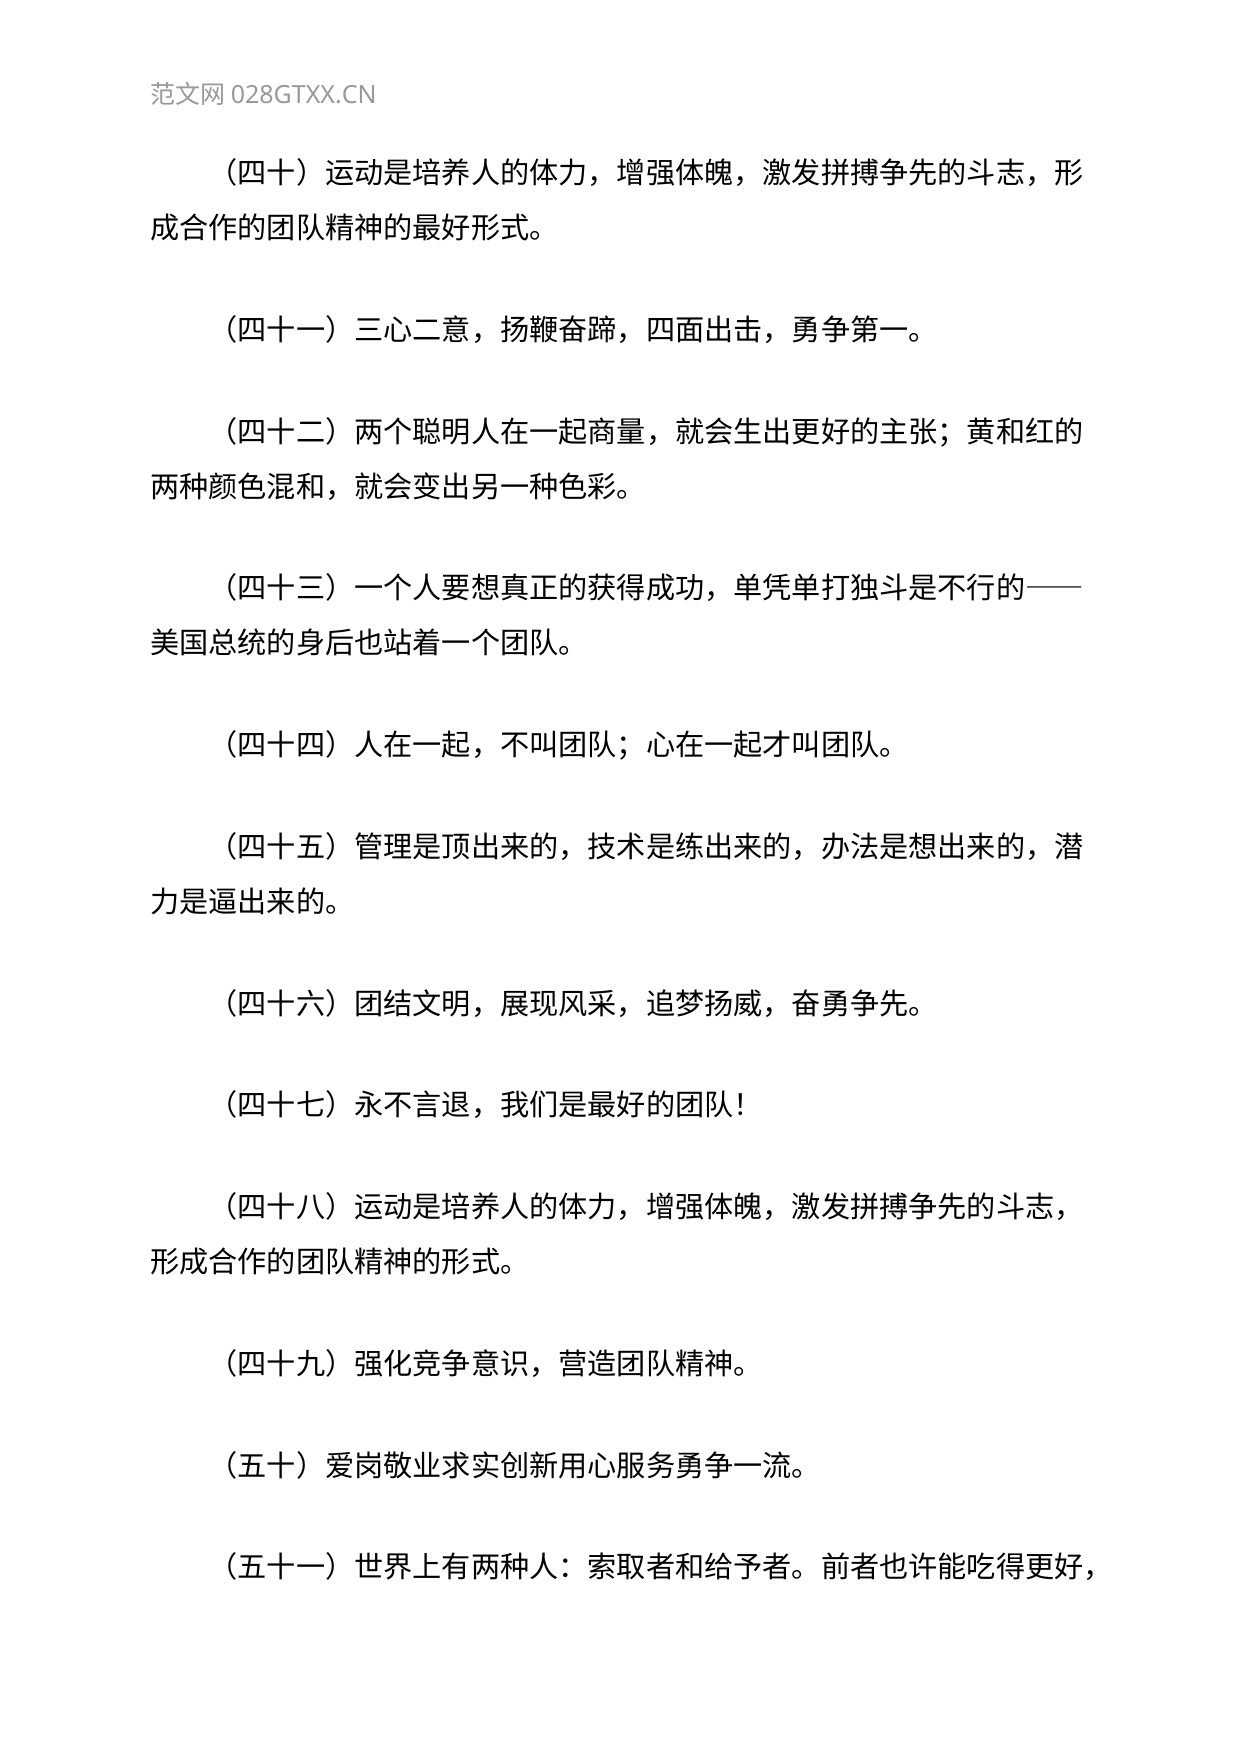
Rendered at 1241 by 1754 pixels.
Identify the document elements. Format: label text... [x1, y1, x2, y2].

text （四十九）强化竞争意识，营造团队精神。 [150, 1340, 1090, 1383]
text （四十七）永不言退，我们是最好的团队！ [150, 1082, 1090, 1124]
text （四十五）管理是顶出来的，技术是练出来的，办法是想出来的，潜力是逼出来的。 [150, 823, 1090, 921]
text （四十一）三心二意，扬鞭奋蹄，四面出击，勇争第一。 [150, 307, 1090, 349]
text （四十）运动是培养人的体力，增强体魄，激发拼搏争先的斗志，形成合作的团队精神的最好形式。 [150, 150, 1090, 247]
text （四十三）一个人要想真正的获得成功，单凭单打独斗是不行的――美国总统的身后也站着一个团队。 [150, 565, 1090, 662]
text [150, 1544, 1090, 1586]
text （五十）爱岗敬业求实创新用心服务勇争一流。 [150, 1442, 1090, 1484]
text （四十四）人在一起，不叫团队；心在一起才叫团队。 [150, 722, 1090, 764]
text （四十二）两个聪明人在一起商量，就会生出更好的主张；黄和红的两种颜色混和，就会变出另一种色彩。 [150, 408, 1090, 506]
text （四十六）团结文明，展现风采，追梦扬威，奋勇争先。 [150, 980, 1090, 1022]
text （四十八）运动是培养人的体力，增强体魄，激发拼搏争先的斗志，形成合作的团队精神的形式。 [150, 1184, 1090, 1281]
